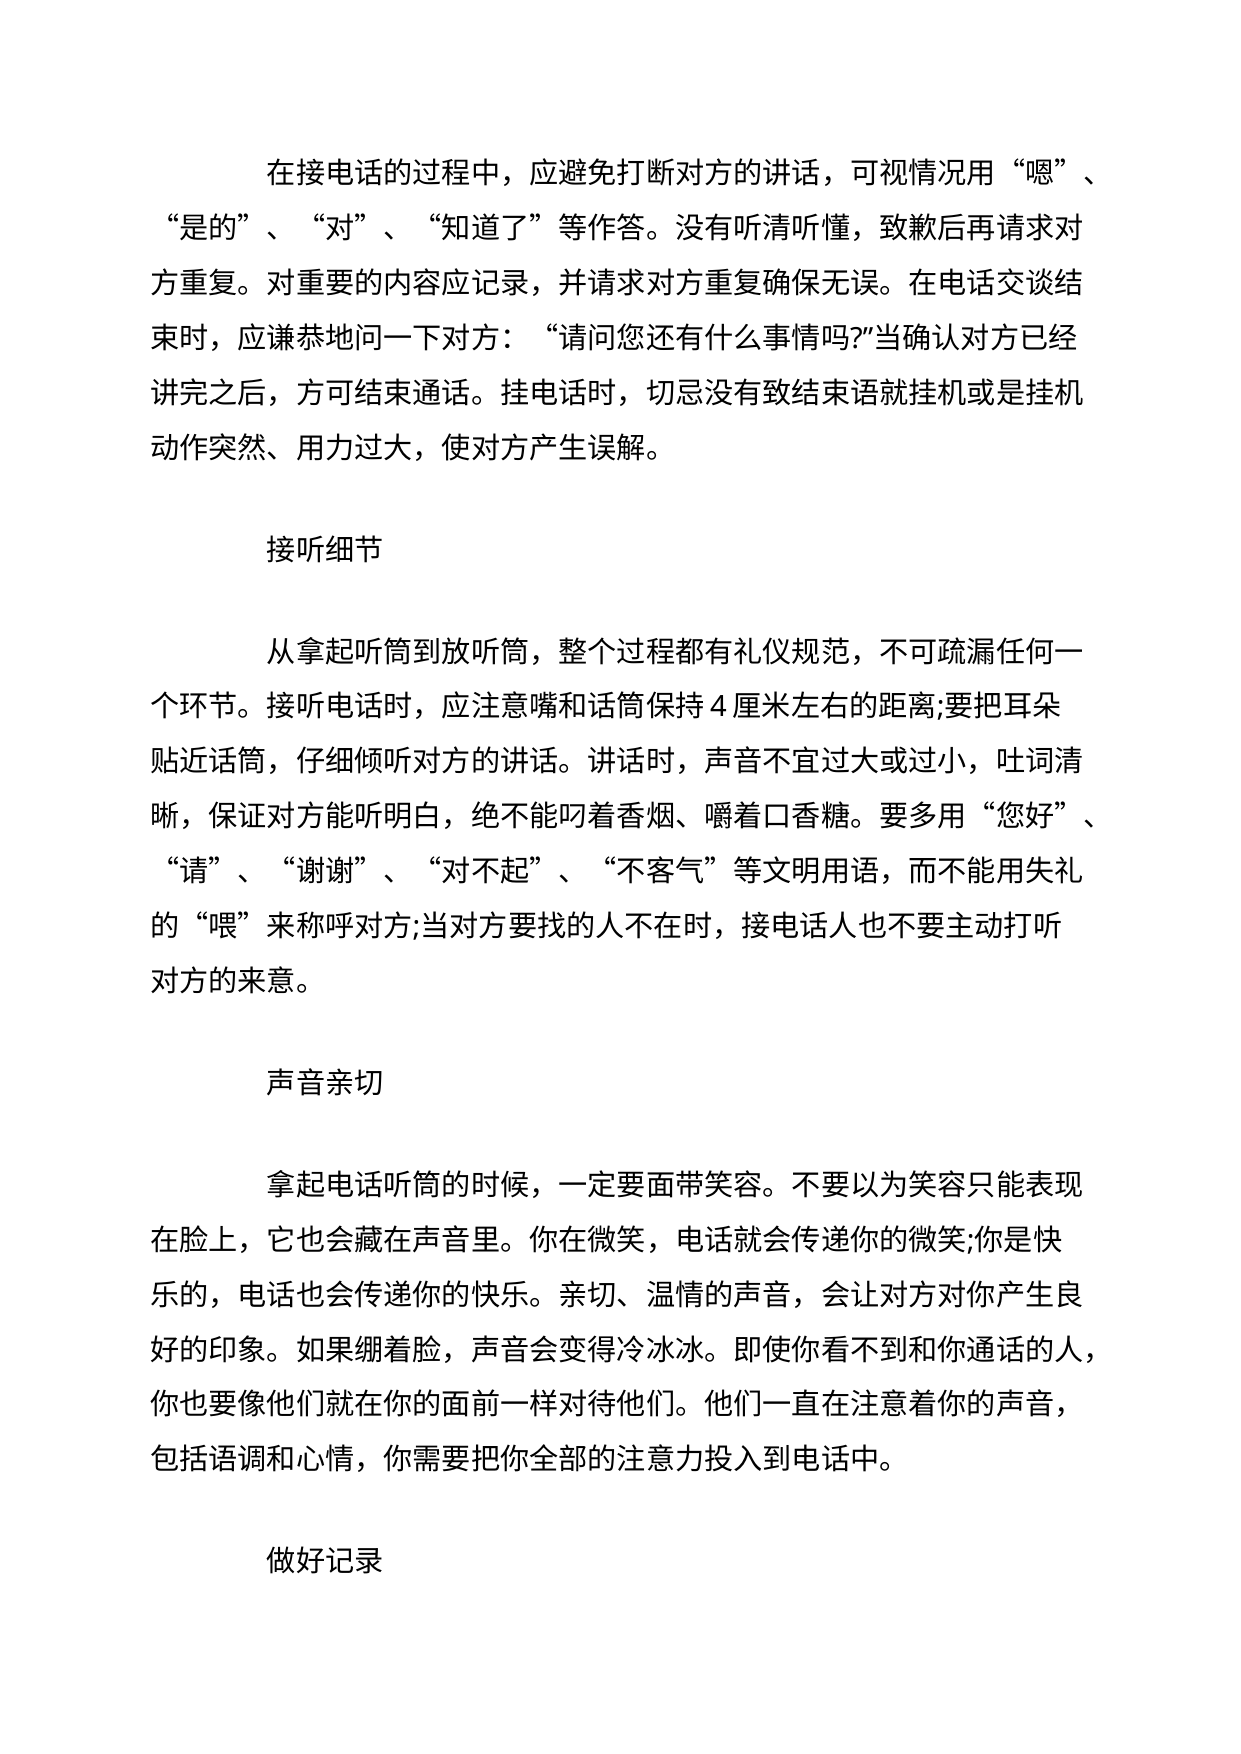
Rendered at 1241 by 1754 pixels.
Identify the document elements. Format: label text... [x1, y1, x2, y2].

text 做好记录 [150, 1538, 1090, 1580]
text 在接电话的过程中，应避免打断对方的讲话，可视情况用“嗯”、“是的”、“对”、“知道了”等作答。没有听清听懂，致歉后再请求对方重复。对重要的内容应记录，并请求对方重复确保无误。在电话交谈结束时，应谦恭地问一下对方：“请问您还有什么事情吗?”当确认对方已经讲完之后，方可结束通话。挂电话时，切忌没有致结束语就挂机或是挂机动作突然、用力过大，使对方产生误解。 [150, 150, 1090, 467]
text 接听细节 [150, 526, 1090, 569]
text 声音亲切 [150, 1059, 1090, 1102]
text 从拿起听筒到放听筒，整个过程都有礼仪规范，不可疏漏任何一个环节。接听电话时，应注意嘴和话筒保持4厘米左右的距离;要把耳朵贴近话筒，仔细倾听对方的讲话。讲话时，声音不宜过大或过小，吐词清晰，保证对方能听明白，绝不能叼着香烟、嚼着口香糖。要多用“您好”、“请”、“谢谢”、“对不起”、“不客气”等文明用语，而不能用失礼的“喂”来称呼对方;当对方要找的人不在时，接电话人也不要主动打听对方的来意。 [150, 628, 1090, 1000]
text 拿起电话听筒的时候，一定要面带笑容。不要以为笑容只能表现在脸上，它也会藏在声音里。你在微笑，电话就会传递你的微笑;你是快乐的，电话也会传递你的快乐。亲切、温情的声音，会让对方对你产生良好的印象。如果绷着脸，声音会变得冷冰冰。即使你看不到和你通话的人，你也要像他们就在你的面前一样对待他们。他们一直在注意着你的声音，包括语调和心情，你需要把你全部的注意力投入到电话中。 [150, 1161, 1090, 1478]
